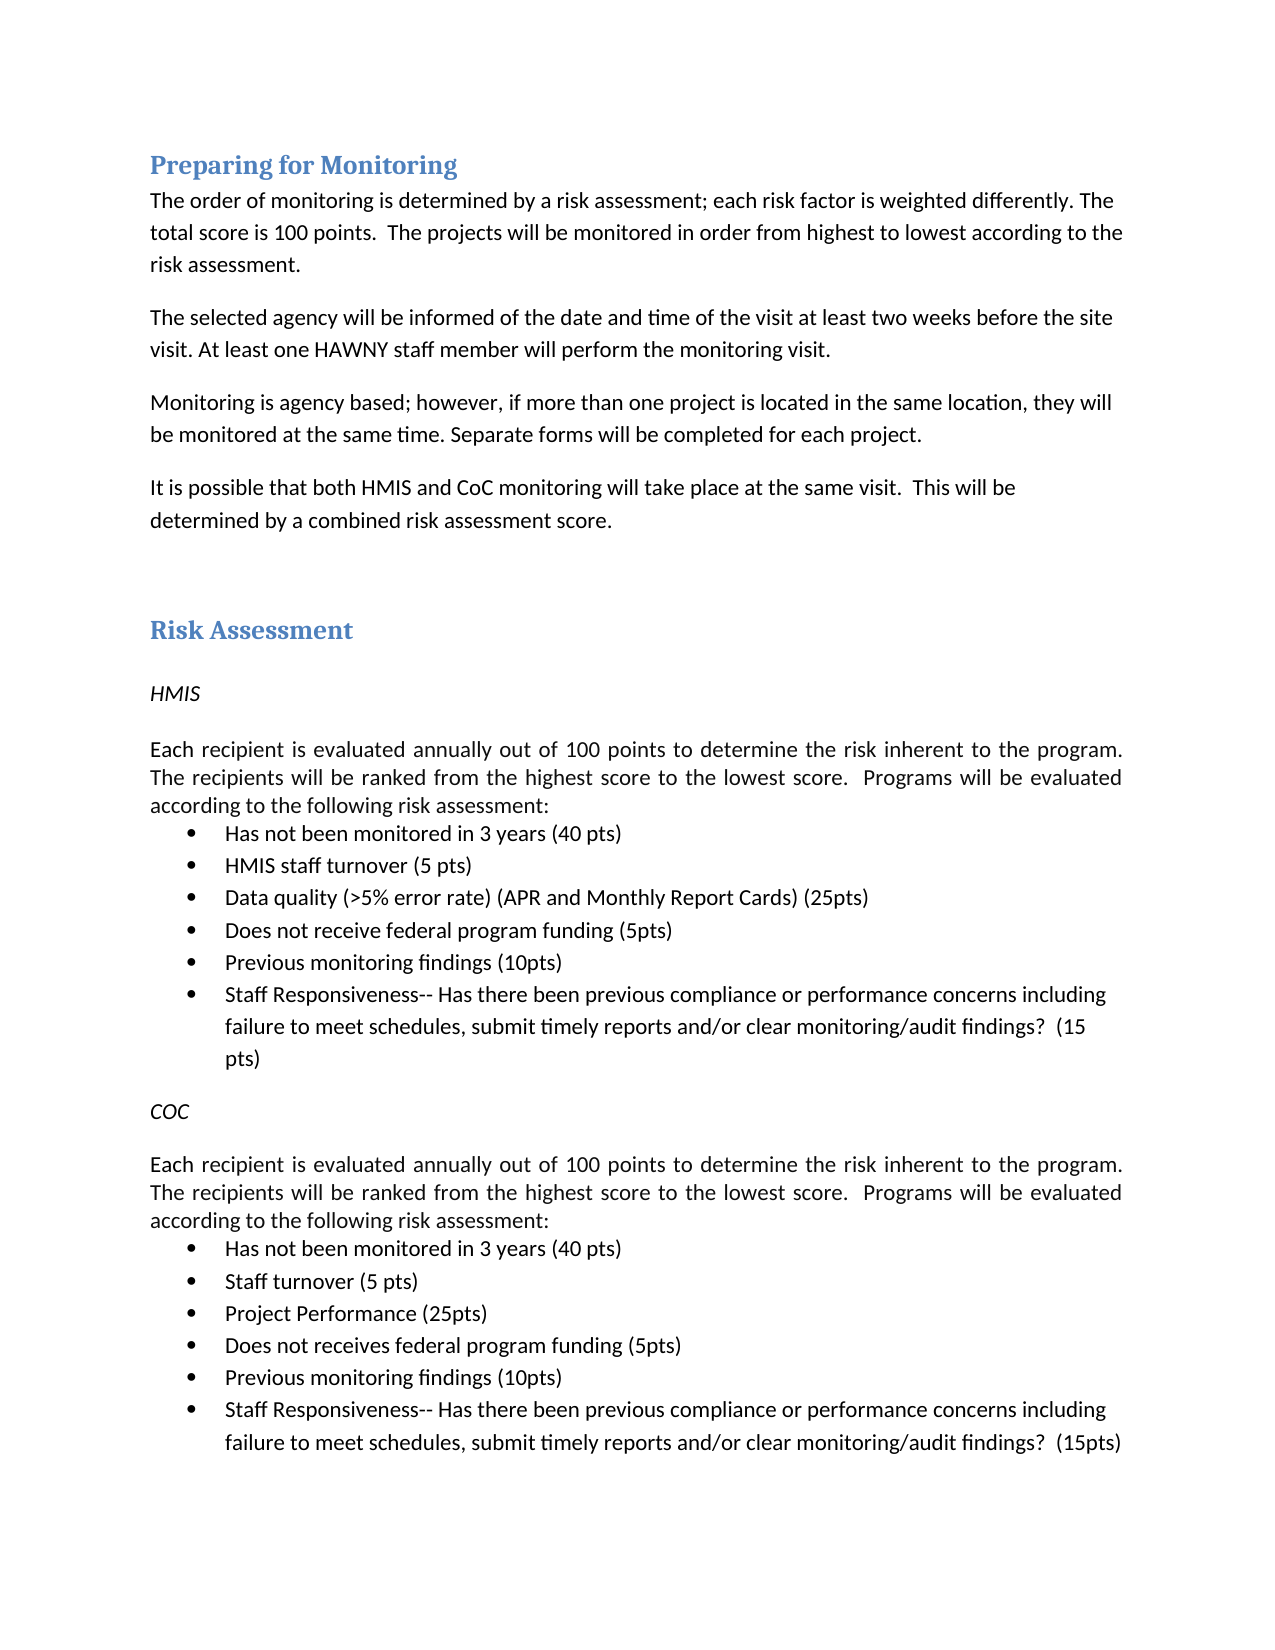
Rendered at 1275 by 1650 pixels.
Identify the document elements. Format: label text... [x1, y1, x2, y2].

text Each recipient is evaluated annually out of 100 points to determine the risk inherent to the program. The recipients will be ranked from the highest score to the lowest score. Programs will be evaluated according to the following risk assessment: [150, 1151, 1125, 1234]
text The selected agency will be informed of the date and time of the visit at least two weeks before the site visit. At least one HAWNY staff member will perform the monitoring visit. [150, 303, 1125, 363]
list Has not been monitored in 3 years (40 pts) [187, 819, 1125, 847]
list Does not receives federal program funding (5pts) [187, 1331, 1125, 1359]
list Staff Responsiveness-- Has there been previous compliance or performance concerns including failure to meet schedules, submit timely reports and/or clear monitoring/audit findings? (15 pts) [187, 980, 1125, 1072]
text The order of monitoring is determined by a risk assessment; each risk factor is weighted differently. The total score is 100 points. The projects will be monitored in order from highest to lowest according to the risk assessment. [150, 186, 1125, 278]
subtitle Risk Assessment [150, 615, 1125, 646]
list HMIS staff turnover (5 pts) [187, 851, 1125, 879]
text COC [150, 1097, 1125, 1126]
text It is possible that both HMIS and CoC monitoring will take place at the same visit. This will be determined by a combined risk assessment score. [150, 473, 1125, 534]
text HMIS [150, 679, 1125, 707]
list Previous monitoring findings (10pts) [187, 948, 1125, 976]
list Staff Responsiveness-- Has there been previous compliance or performance concerns including failure to meet schedules, submit timely reports and/or clear monitoring/audit findings? (15pts) [187, 1396, 1125, 1456]
list Staff turnover (5 pts) [187, 1267, 1125, 1295]
list Has not been monitored in 3 years (40 pts) [187, 1234, 1125, 1263]
subtitle Preparing for Monitoring [150, 150, 1125, 181]
text Each recipient is evaluated annually out of 100 points to determine the risk inherent to the program. The recipients will be ranked from the highest score to the lowest score. Programs will be evaluated according to the following risk assessment: [150, 735, 1125, 819]
list Previous monitoring findings (10pts) [187, 1363, 1125, 1391]
list Project Performance (25pts) [187, 1299, 1125, 1327]
list Does not receive federal program funding (5pts) [187, 916, 1125, 944]
list Data quality (>5% error rate) (APR and Monthly Report Cards) (25pts) [187, 883, 1125, 912]
text Monitoring is agency based; however, if more than one project is located in the same location, they will be monitored at the same time. Separate forms will be completed for each project. [150, 388, 1125, 448]
